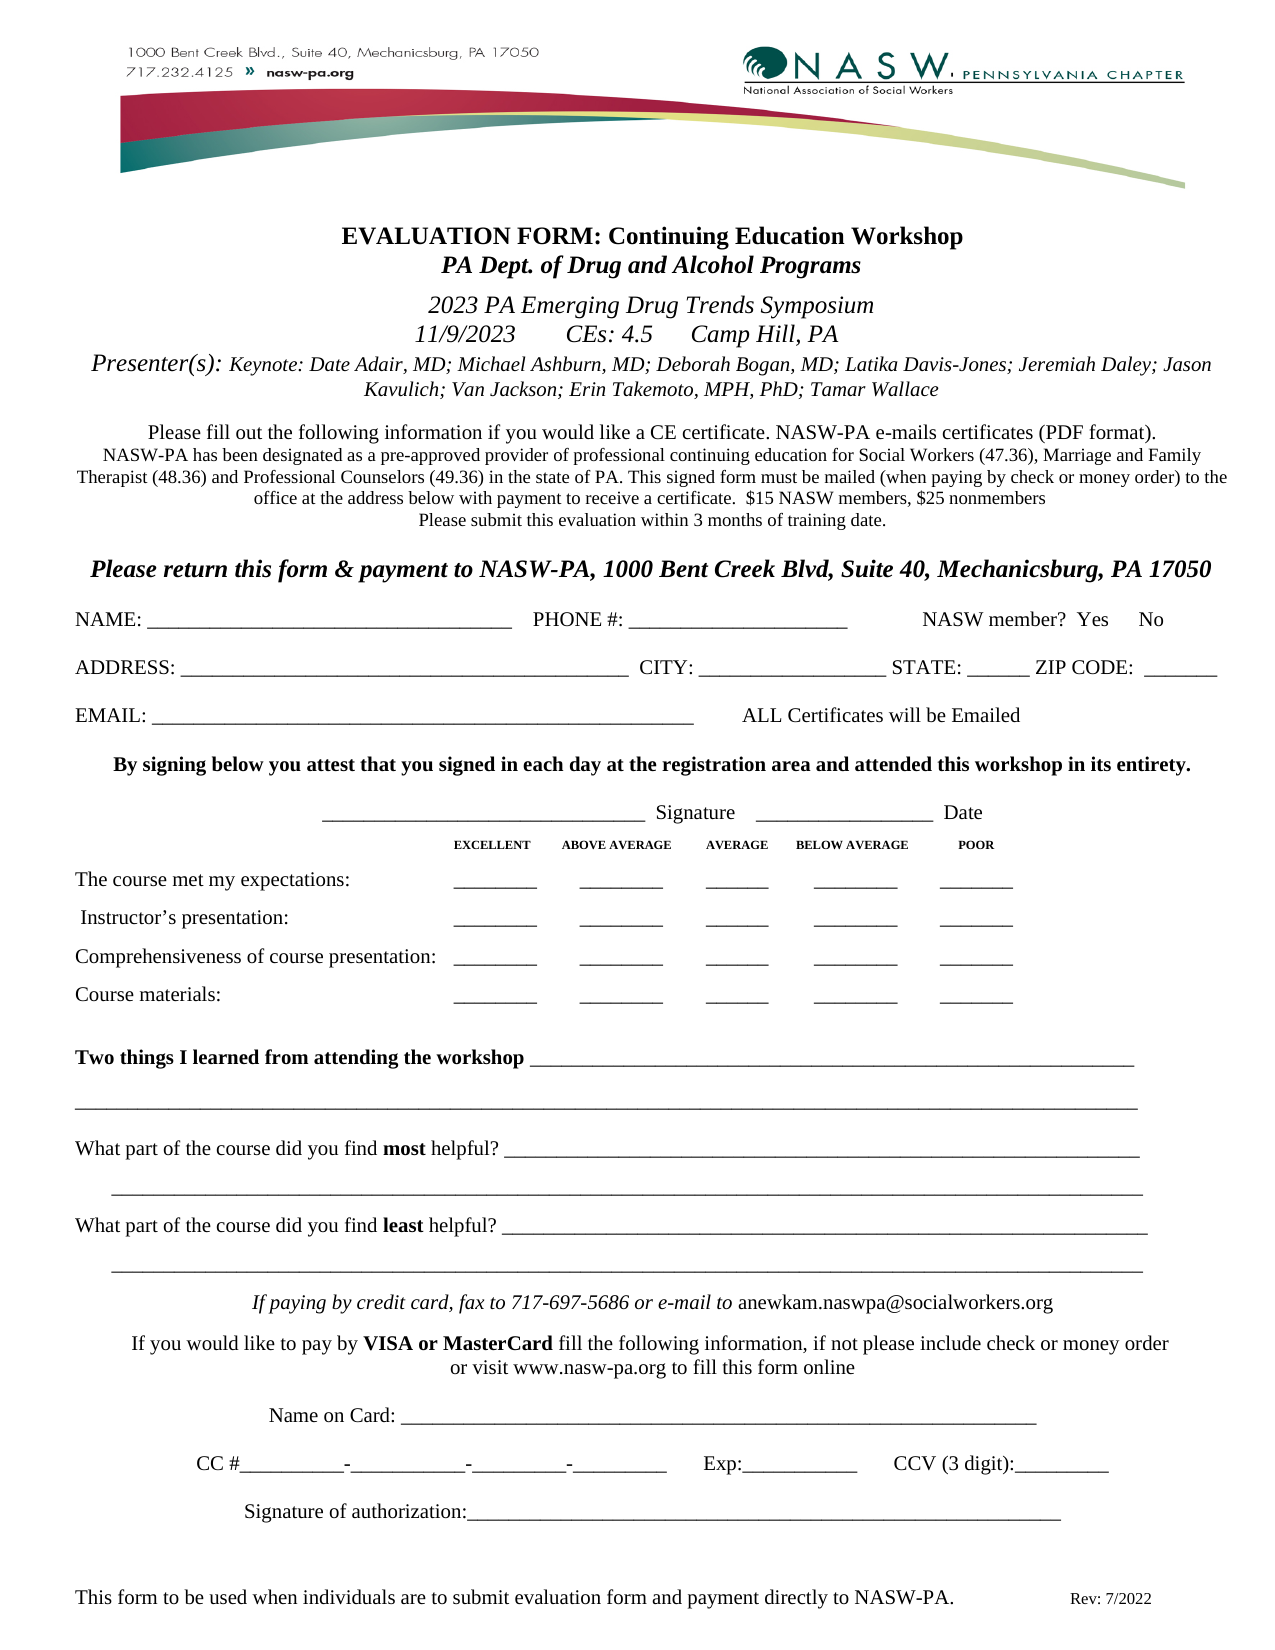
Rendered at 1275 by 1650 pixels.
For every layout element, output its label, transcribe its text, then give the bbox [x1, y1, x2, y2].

text ___________________________________________________________________________________________________ [75, 1174, 1230, 1198]
text Instructor’s presentation: ________ ________ ______ ________ _______ [75, 905, 1230, 929]
text Signature of authorization:_________________________________________________________ [75, 1499, 1230, 1523]
text CC #__________-___________-_________-_________ Exp:___________ CCV (3 digit):_________ [75, 1427, 1230, 1475]
picture [115, 37, 1191, 193]
text 11/9/2023 CEs: 4.5 Camp Hill, PA Presenter(s): Keynote: Date Adair, MD; Michael Ashburn, MD; Deborah Bogan, MD; Latika Davis-Jones; Jeremiah Daley; Jason Kavulich; Van Jackson; Erin Takemoto, MPH, PhD; Tamar Wallace [75, 319, 1230, 401]
subtitle EMAIL: ____________________________________________________ ALL Certificates will be Emailed [75, 703, 1230, 727]
text NASW-PA has been designated as a pre-approved provider of professional continuing education for Social Workers (47.36), Marriage and Family Therapist (48.36) and Professional Counselors (49.36) in the state of PA. This signed form must be mailed (when paying by check or money order) to the office at the address below with payment to receive a certificate. $15 NASW members, $25 nonmembers Please submit this evaluation within 3 months of training date. [75, 444, 1230, 530]
text Two things I learned from attending the workshop __________________________________________________________ [75, 1044, 1230, 1069]
subtitle _______________________________ Signature _________________ Date [75, 799, 1230, 824]
text Comprehensiveness of course presentation: ________ ________ ______ ________ _______ [75, 944, 1230, 968]
text ______________________________________________________________________________________________________ [75, 1088, 1230, 1112]
text What part of the course did you find least helpful? ______________________________________________________________ [75, 1213, 1230, 1237]
subtitle By signing below you attest that you signed in each day at the registration area and attended this workshop in its entirety. [75, 751, 1230, 776]
text Please return this form & payment to NASW-PA, 1000 Bent Creek Blvd, Suite 40, Mechanicsburg, PA 17050 [75, 554, 1230, 583]
text EVALUATION FORM: Continuing Education Workshop [75, 221, 1230, 250]
text NAME: ___________________________________ PHONE #: _____________________ NASW member? Yes No [75, 607, 1230, 631]
text If you would like to pay by VISA or MasterCard fill the following information, if not please include check or money order or visit www.nasw-pa.org to fill this form online Name on Card: _____________________________________________________________ [75, 1331, 1230, 1427]
text ADDRESS: ___________________________________________ CITY: __________________ STATE: ______ ZIP CODE: _______ [75, 655, 1230, 679]
text If paying by credit card, fax to 717-697-5686 or e-mail to anewkam.naswpa@socialworkers.org [75, 1290, 1230, 1314]
text The course met my expectations: ________ ________ ______ ________ _______ [75, 867, 1230, 891]
text Course materials: ________ ________ ______ ________ _______ [75, 982, 1230, 1006]
text EXCELLENT ABOVE AVERAGE AVERAGE BELOW AVERAGE POOR [75, 838, 1230, 852]
text Please fill out the following information if you would like a CE certificate. NASW-PA e-mails certificates (PDF format). [75, 420, 1230, 444]
text What part of the course did you find most helpful? _____________________________________________________________ [75, 1136, 1230, 1160]
text ___________________________________________________________________________________________________ [75, 1251, 1230, 1275]
text PA Dept. of Drug and Alcohol Programs 2023 PA Emerging Drug Trends Symposium [75, 250, 1230, 319]
